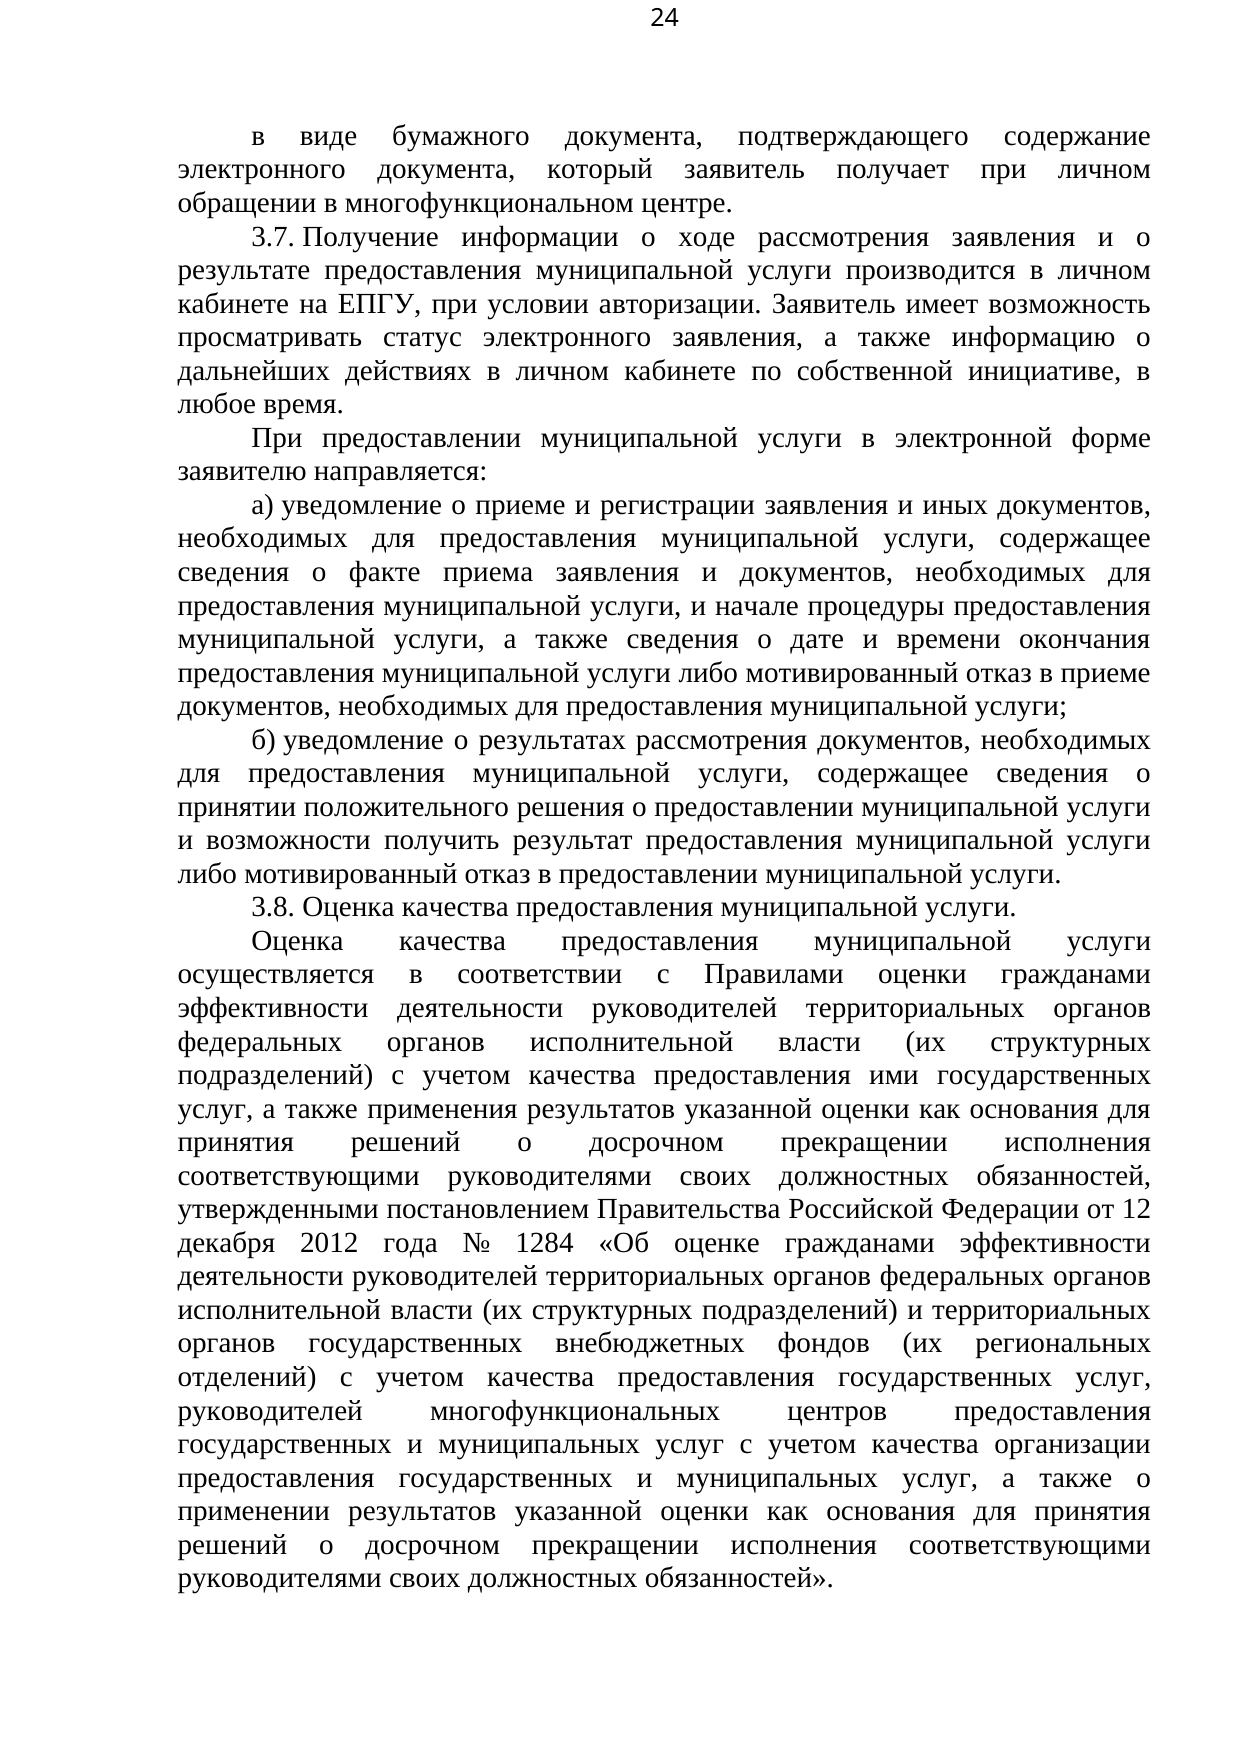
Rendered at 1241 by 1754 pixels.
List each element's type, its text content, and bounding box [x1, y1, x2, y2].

text 3.7. Получение информации о ходе рассмотрения заявления и о результате предоставления муниципальной услуги производится в личном кабинете на ЕПГУ, при условии авторизации. Заявитель имеет возможность просматривать статус электронного заявления, а также информацию о дальнейших действиях в личном кабинете по собственной инициативе, в любое время. [177, 219, 1152, 420]
text 3.8. Оценка качества предоставления муниципальной услуги. [177, 889, 1152, 923]
text а) уведомление о приеме и регистрации заявления и иных документов, необходимых для предоставления муниципальной услуги, содержащее сведения о факте приема заявления и документов, необходимых для предоставления муниципальной услуги, и начале процедуры предоставления муниципальной услуги, а также сведения о дате и времени окончания предоставления муниципальной услуги либо мотивированный отказ в приеме документов, необходимых для предоставления муниципальной услуги; [177, 487, 1152, 722]
text б) уведомление о результатах рассмотрения документов, необходимых для предоставления муниципальной услуги, содержащее сведения о принятии положительного решения о предоставлении муниципальной услуги и возможности получить результат предоставления муниципальной услуги либо мотивированный отказ в предоставлении муниципальной услуги. [177, 722, 1152, 889]
text в виде бумажного документа, подтверждающего содержание электронного документа, который заявитель получает при личном обращении в многофункциональном центре. [177, 118, 1152, 219]
text При предоставлении муниципальной услуги в электронной форме заявителю направляется: [177, 420, 1152, 487]
text Оценка качества предоставления муниципальной услуги осуществляется в соответствии с Правилами оценки гражданами эффективности деятельности руководителей территориальных органов федеральных органов исполнительной власти (их структурных подразделений) с учетом качества предоставления ими государственных услуг, а также применения результатов указанной оценки как основания для принятия решений о досрочном прекращении исполнения соответствующими руководителями своих должностных обязанностей, утвержденными постановлением Правительства Российской Федерации от 12 декабря 2012 года № 1284 «Об оценке гражданами эффективности деятельности руководителей территориальных органов федеральных органов исполнительной власти (их структурных подразделений) и территориальных органов государственных внебюджетных фондов (их региональных отделений) с учетом качества предоставления государственных услуг, руководителей многофункциональных центров предоставления государственных и муниципальных услуг с учетом качества организации предоставления государственных и муниципальных услуг, а также о применении результатов указанной оценки как основания для принятия решений о досрочном прекращении исполнения соответствующими руководителями своих должностных обязанностей». [177, 923, 1152, 1594]
